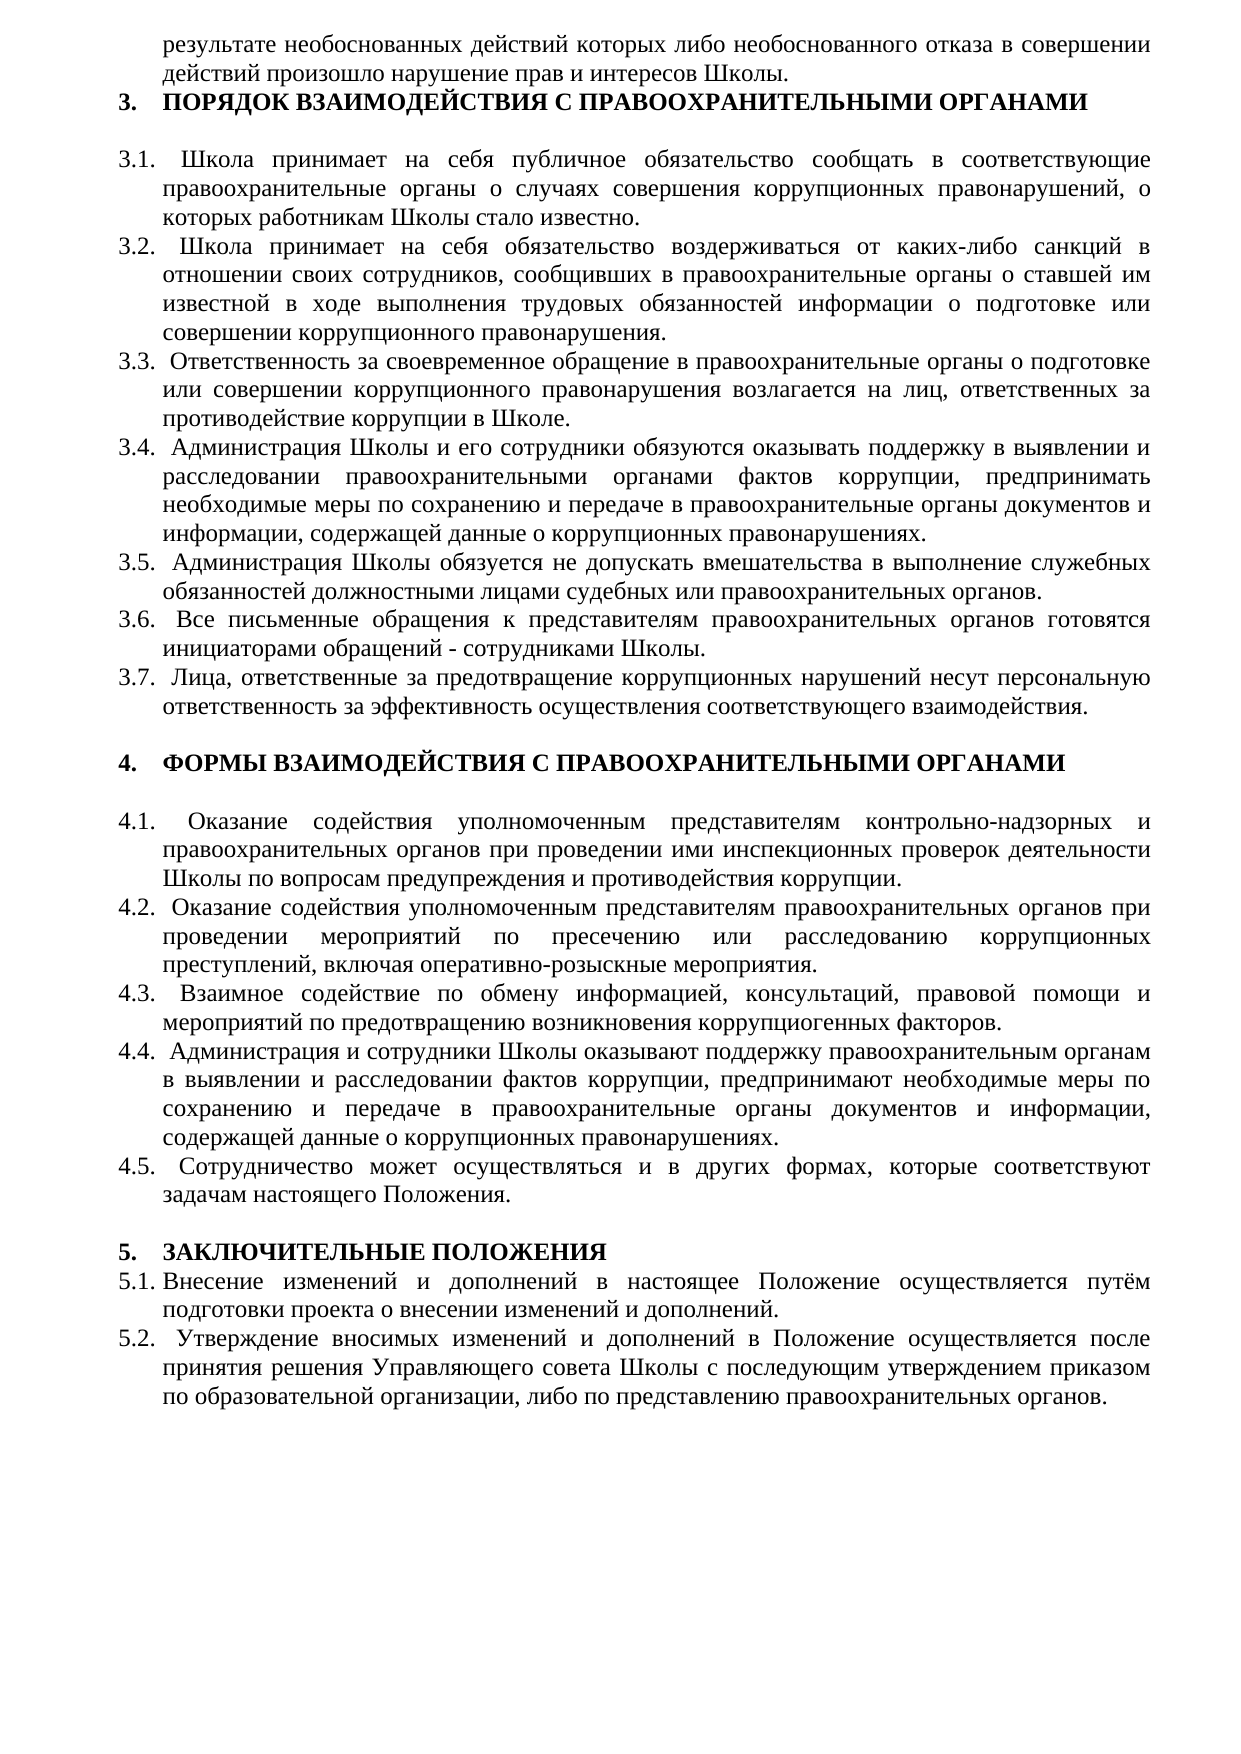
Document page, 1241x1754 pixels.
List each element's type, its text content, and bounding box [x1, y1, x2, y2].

list Все письменные обращения к представителям правоохранительных органов готовятся инициаторами обращений - сотрудниками Школы. [118, 604, 1152, 662]
list Школа принимает на себя обязательство воздерживаться от каких-либо санкций в отношении своих сотрудников, сообщивших в правоохранительные органы о ставшей им известной в ходе выполнения трудовых обязанностей информации о подготовке или совершении коррупционного правонарушения. [118, 231, 1152, 346]
list Лица, ответственные за предотвращение коррупционных нарушений несут персональную ответственность за эффективность осуществления соответствующего взаимодействия. [118, 662, 1152, 719]
list Оказание содействия уполномоченным представителям правоохранительных органов при проведении мероприятий по пресечению или расследованию коррупционных преступлений, включая оперативно-розыскные мероприятия. [118, 892, 1152, 978]
list ЗАКЛЮЧИТЕЛЬНЫЕ ПОЛОЖЕНИЯ [118, 1237, 1152, 1266]
list Внесение изменений и дополнений в настоящее Положение осуществляется путём подготовки проекта о внесении изменений и дополнений. [118, 1266, 1152, 1323]
list Взаимное содействие по обмену информацией, консультаций, правовой помощи и мероприятий по предотвращению возникновения коррупциогенных факторов. [118, 978, 1152, 1036]
list Администрация Школы обязуется не допускать вмешательства в выполнение служебных обязанностей должностными лицами судебных или правоохранительных органов. [118, 547, 1152, 604]
list ПОРЯДОК ВЗАИМОДЕЙСТВИЯ С ПРАВООХРАНИТЕЛЬНЫМИ ОРГАНАМИ [118, 87, 1152, 116]
list Школа принимает на себя публичное обязательство сообщать в соответствующие правоохранительные органы о случаях совершения коррупционных правонарушений, о которых работникам Школы стало известно. [118, 144, 1152, 231]
list Администрация и сотрудники Школы оказывают поддержку правоохранительным органам в выявлении и расследовании фактов коррупции, предпринимают необходимые меры по сохранению и передаче в правоохранительные органы документов и информации, содержащей данные о коррупционных правонарушениях. [118, 1036, 1152, 1151]
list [118, 29, 1152, 87]
list Ответственность за своевременное обращение в правоохранительные органы о подготовке или совершении коррупционного правонарушения возлагается на лиц, ответственных за противодействие коррупции в Школе. [118, 346, 1152, 432]
list Утверждение вносимых изменений и дополнений в Положение осуществляется после принятия решения Управляющего совета Школы с последующим утверждением приказом по образовательной организации, либо по представлению правоохранительных органов. [118, 1323, 1152, 1409]
list Сотрудничество может осуществляться и в других формах, которые соответствуют задачам настоящего Положения. [118, 1151, 1152, 1208]
list Администрация Школы и его сотрудники обязуются оказывать поддержку в выявлении и расследовании правоохранительными органами фактов коррупции, предпринимать необходимые меры по сохранению и передаче в правоохранительные органы документов и информации, содержащей данные о коррупционных правонарушениях. [118, 432, 1152, 547]
list ФОРМЫ ВЗАИМОДЕЙСТВИЯ С ПРАВООХРАНИТЕЛЬНЫМИ ОРГАНАМИ [118, 748, 1152, 777]
list Оказание содействия уполномоченным представителям контрольно-надзорных и правоохранительных органов при проведении ими инспекционных проверок деятельности Школы по вопросам предупреждения и противодействия коррупции. [118, 806, 1152, 892]
